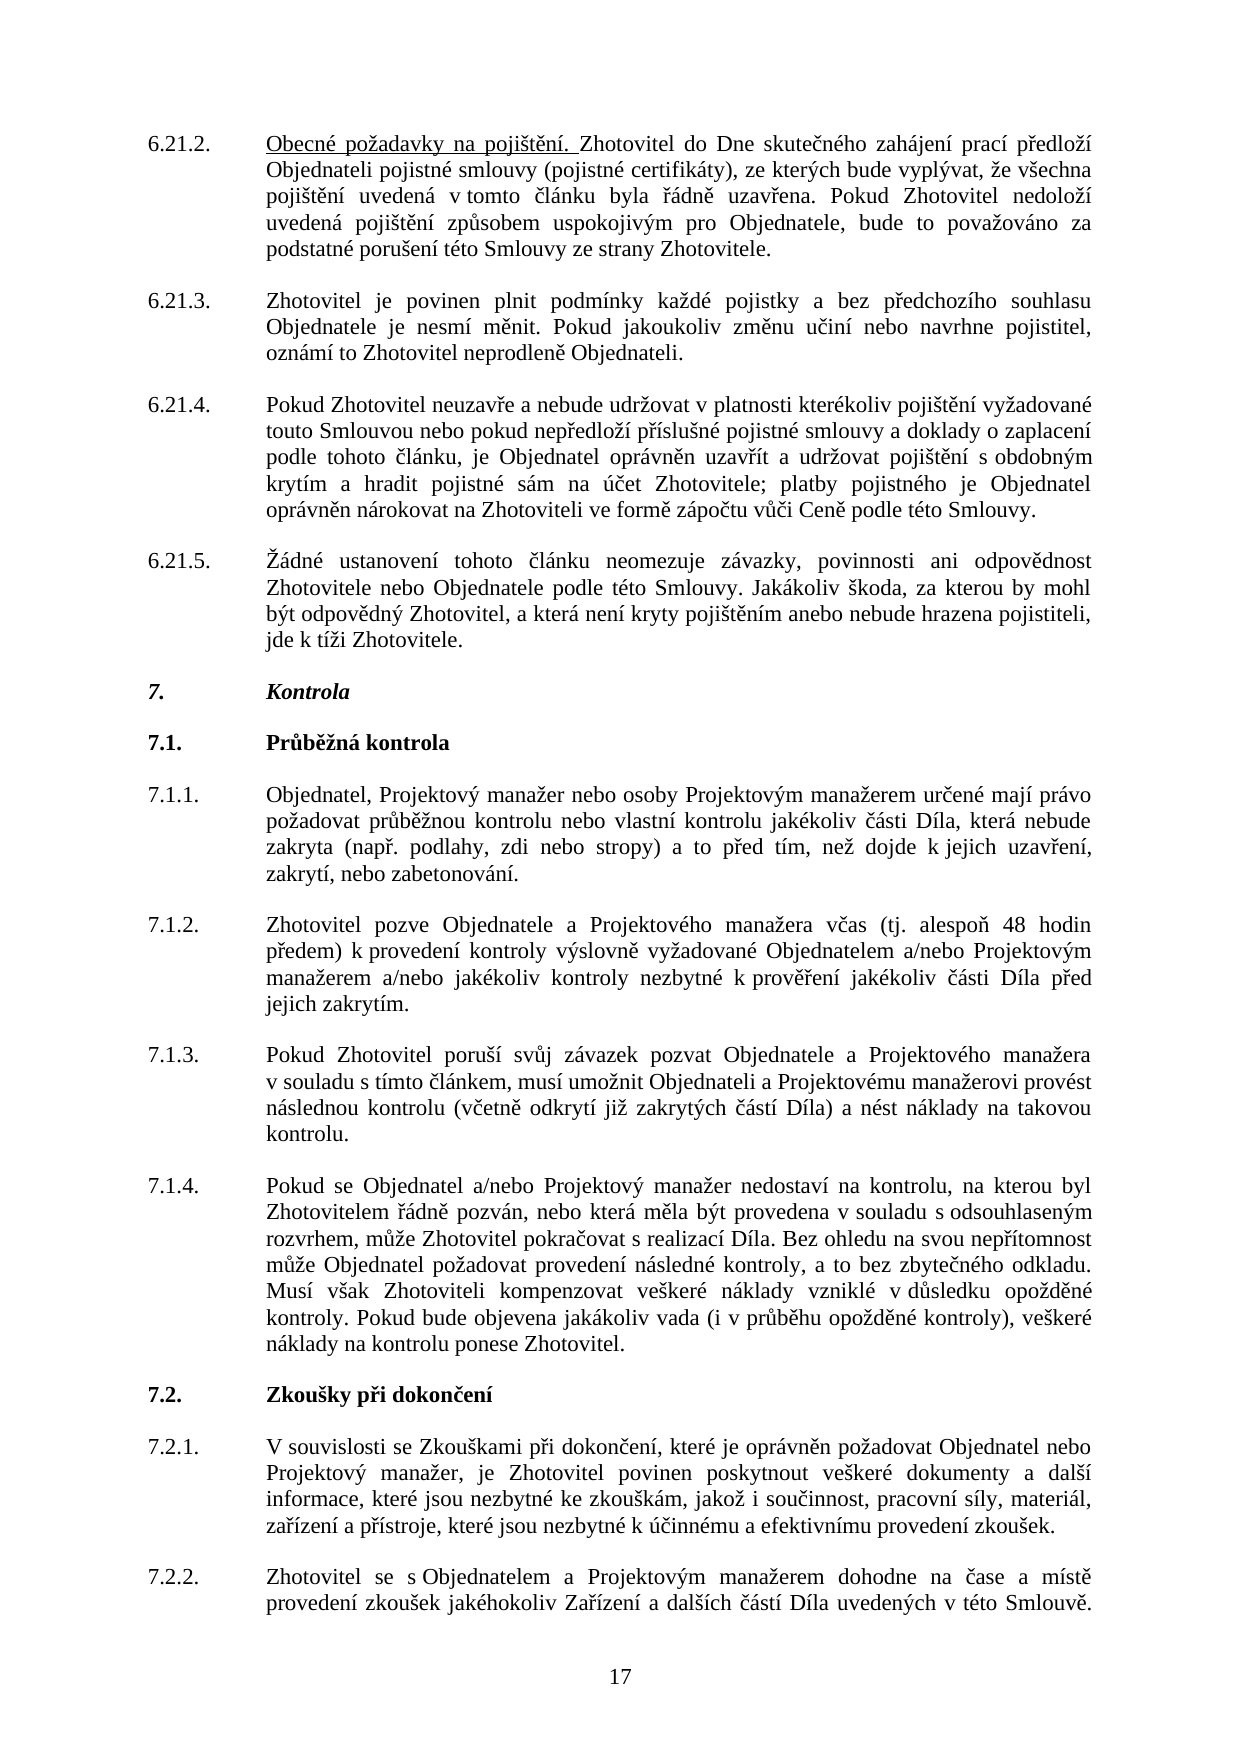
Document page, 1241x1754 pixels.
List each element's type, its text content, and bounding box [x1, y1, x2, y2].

subtitle V souvislosti se Zkouškami při dokončení, které je oprávněn požadovat Objednatel nebo Projektový manažer, je Zhotovitel povinen poskytnout veškeré dokumenty a další informace, které jsou nezbytné ke zkouškám, jakož i součinnost, pracovní síly, materiál, zařízení a přístroje, které jsou nezbytné k účinnému a efektivnímu provedení zkoušek. [148, 1433, 1092, 1538]
subtitle Žádné ustanovení tohoto článku neomezuje závazky, povinnosti ani odpovědnost Zhotovitele nebo Objednatele podle této Smlouvy. Jakákoliv škoda, za kterou by mohl být odpovědný Zhotovitel, a která není kryty pojištěním anebo nebude hrazena pojistiteli, jde k tíži Zhotovitele. [148, 547, 1092, 653]
subtitle Zkoušky při dokončení [148, 1381, 1092, 1408]
subtitle Kontrola [148, 678, 1092, 704]
subtitle Zhotovitel je povinen plnit podmínky každé pojistky a bez předchozího souhlasu Objednatele je nesmí měnit. Pokud jakoukoliv změnu učiní nebo navrhne pojistitel, oznámí to Zhotovitel neprodleně Objednateli. [148, 287, 1092, 366]
subtitle Průběžná kontrola [148, 729, 1092, 756]
subtitle Pokud se Objednatel a/nebo Projektový manažer nedostaví na kontrolu, na kterou byl Zhotovitelem řádně pozván, nebo která měla být provedena v souladu s odsouhlaseným rozvrhem, může Zhotovitel pokračovat s realizací Díla. Bez ohledu na svou nepřítomnost může Objednatel požadovat provedení následné kontroly, a to bez zbytečného odkladu. Musí však Zhotoviteli kompenzovat veškeré náklady vzniklé v důsledku opožděné kontroly. Pokud bude objevena jakákoliv vada (i v průběhu opožděné kontroly), veškeré náklady na kontrolu ponese Zhotovitel. [148, 1172, 1092, 1356]
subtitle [148, 1563, 1092, 1616]
subtitle Objednatel, Projektový manažer nebo osoby Projektovým manažerem určené mají právo požadovat průběžnou kontrolu nebo vlastní kontrolu jakékoliv části Díla, která nebude zakryta (např. podlahy, zdi nebo stropy) a to před tím, než dojde k jejich uzavření, zakrytí, nebo zabetonování. [148, 781, 1092, 886]
subtitle Pokud Zhotovitel neuzavře a nebude udržovat v platnosti kterékoliv pojištění vyžadované touto Smlouvou nebo pokud nepředloží příslušné pojistné smlouvy a doklady o zaplacení podle tohoto článku, je Objednatel oprávněn uzavřít a udržovat pojištění s obdobným krytím a hradit pojistné sám na účet Zhotovitele; platby pojistného je Objednatel oprávněn nárokovat na Zhotoviteli ve formě zápočtu vůči Ceně podle této Smlouvy. [148, 391, 1092, 522]
subtitle Zhotovitel pozve Objednatele a Projektového manažera včas (tj. alespoň 48 hodin předem) k provedení kontroly výslovně vyžadované Objednatelem a/nebo Projektovým manažerem a/nebo jakékoliv kontroly nezbytné k prověření jakékoliv části Díla před jejich zakrytím. [148, 911, 1092, 1016]
subtitle Pokud Zhotovitel poruší svůj závazek pozvat Objednatele a Projektového manažera v souladu s tímto článkem, musí umožnit Objednateli a Projektovému manažerovi provést následnou kontrolu (včetně odkrytí již zakrytých částí Díla) a nést náklady na takovou kontrolu. [148, 1041, 1092, 1147]
subtitle Obecné požadavky na pojištění. Zhotovitel do Dne skutečného zahájení prací předloží Objednateli pojistné smlouvy (pojistné certifikáty), ze kterých bude vyplývat, že všechna pojištění uvedená v tomto článku byla řádně uzavřena. Pokud Zhotovitel nedoloží uvedená pojištění způsobem uspokojivým pro Objednatele, bude to považováno za podstatné porušení této Smlouvy ze strany Zhotovitele. [148, 130, 1092, 262]
